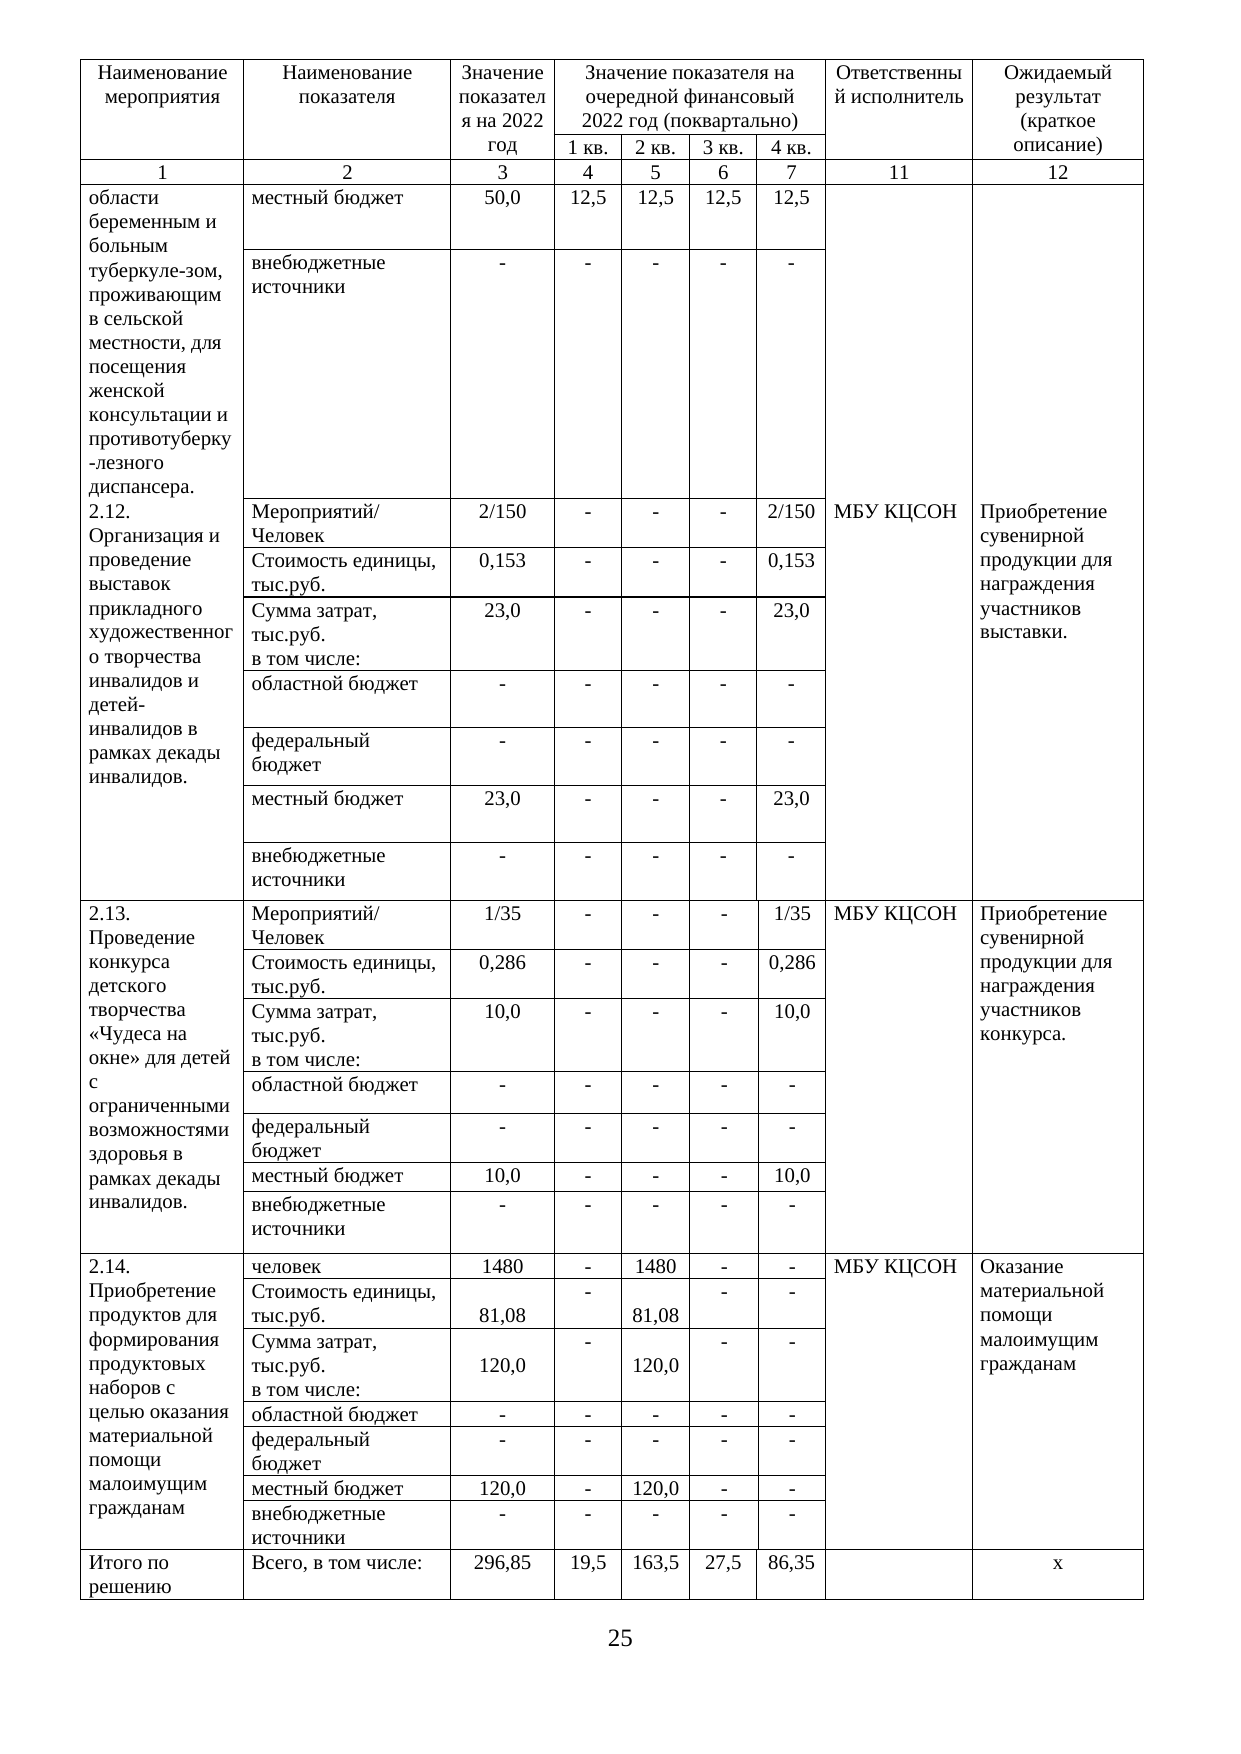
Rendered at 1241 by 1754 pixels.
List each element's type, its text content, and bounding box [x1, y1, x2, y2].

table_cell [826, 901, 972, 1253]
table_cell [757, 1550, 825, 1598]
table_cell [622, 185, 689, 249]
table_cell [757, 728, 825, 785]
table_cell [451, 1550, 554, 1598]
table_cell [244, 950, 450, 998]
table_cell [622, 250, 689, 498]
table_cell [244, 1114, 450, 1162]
table_cell 3 кв. [690, 135, 756, 159]
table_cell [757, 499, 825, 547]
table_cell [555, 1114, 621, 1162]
table_header Значение показателя на 2022 год [451, 60, 554, 159]
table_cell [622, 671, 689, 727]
table_cell 2 кв. [622, 135, 689, 159]
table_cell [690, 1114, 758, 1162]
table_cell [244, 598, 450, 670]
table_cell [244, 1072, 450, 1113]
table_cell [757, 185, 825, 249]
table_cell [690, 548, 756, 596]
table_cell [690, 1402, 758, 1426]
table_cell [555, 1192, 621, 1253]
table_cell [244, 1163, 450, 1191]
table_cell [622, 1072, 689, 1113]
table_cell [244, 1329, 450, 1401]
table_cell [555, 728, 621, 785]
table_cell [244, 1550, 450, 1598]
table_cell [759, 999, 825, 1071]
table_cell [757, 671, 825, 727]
table_cell 2 [244, 160, 450, 184]
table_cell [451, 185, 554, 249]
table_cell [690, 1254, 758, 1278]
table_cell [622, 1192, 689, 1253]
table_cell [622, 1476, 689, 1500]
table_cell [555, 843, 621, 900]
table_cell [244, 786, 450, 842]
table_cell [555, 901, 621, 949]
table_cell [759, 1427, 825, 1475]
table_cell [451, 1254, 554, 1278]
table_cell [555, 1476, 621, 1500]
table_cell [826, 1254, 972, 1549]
table_header Ожидаемый результат (краткое описание) [973, 60, 1143, 159]
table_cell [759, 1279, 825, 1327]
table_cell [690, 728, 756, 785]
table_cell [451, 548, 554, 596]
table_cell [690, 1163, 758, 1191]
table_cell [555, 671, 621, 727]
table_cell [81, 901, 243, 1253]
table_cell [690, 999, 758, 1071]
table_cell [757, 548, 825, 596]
table_cell 11 [826, 160, 972, 184]
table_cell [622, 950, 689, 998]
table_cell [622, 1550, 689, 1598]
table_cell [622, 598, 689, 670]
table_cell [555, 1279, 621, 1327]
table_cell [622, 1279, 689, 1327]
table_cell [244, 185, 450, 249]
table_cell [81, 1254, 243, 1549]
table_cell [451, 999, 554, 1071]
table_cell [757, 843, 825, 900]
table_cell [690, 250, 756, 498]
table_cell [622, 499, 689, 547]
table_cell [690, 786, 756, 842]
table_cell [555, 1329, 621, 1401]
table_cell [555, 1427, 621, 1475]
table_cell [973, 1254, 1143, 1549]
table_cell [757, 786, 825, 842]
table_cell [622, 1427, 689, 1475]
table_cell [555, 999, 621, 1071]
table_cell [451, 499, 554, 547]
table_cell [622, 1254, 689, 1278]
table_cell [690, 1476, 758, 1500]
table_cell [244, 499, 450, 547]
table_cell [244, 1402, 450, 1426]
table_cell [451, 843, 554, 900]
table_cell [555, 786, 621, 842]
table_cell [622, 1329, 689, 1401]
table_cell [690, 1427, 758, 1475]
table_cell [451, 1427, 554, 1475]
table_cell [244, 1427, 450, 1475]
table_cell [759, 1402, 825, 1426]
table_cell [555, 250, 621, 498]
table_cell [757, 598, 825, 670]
table_header Значение показателя на очередной финансовый 2022 год (поквартально) [555, 60, 825, 134]
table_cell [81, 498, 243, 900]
table_cell 1 кв. [555, 135, 621, 159]
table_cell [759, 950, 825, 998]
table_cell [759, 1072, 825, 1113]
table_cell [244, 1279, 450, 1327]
table_cell 6 [690, 160, 756, 184]
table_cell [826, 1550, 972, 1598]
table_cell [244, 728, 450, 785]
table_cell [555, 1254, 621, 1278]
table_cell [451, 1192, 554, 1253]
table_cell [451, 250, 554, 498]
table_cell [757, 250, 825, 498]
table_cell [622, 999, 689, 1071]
table_cell 12 [973, 160, 1143, 184]
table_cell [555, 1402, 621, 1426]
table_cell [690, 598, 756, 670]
table_header Наименование показателя [244, 60, 450, 159]
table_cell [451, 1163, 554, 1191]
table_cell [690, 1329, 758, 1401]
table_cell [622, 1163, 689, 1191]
table_cell 1 [81, 160, 243, 184]
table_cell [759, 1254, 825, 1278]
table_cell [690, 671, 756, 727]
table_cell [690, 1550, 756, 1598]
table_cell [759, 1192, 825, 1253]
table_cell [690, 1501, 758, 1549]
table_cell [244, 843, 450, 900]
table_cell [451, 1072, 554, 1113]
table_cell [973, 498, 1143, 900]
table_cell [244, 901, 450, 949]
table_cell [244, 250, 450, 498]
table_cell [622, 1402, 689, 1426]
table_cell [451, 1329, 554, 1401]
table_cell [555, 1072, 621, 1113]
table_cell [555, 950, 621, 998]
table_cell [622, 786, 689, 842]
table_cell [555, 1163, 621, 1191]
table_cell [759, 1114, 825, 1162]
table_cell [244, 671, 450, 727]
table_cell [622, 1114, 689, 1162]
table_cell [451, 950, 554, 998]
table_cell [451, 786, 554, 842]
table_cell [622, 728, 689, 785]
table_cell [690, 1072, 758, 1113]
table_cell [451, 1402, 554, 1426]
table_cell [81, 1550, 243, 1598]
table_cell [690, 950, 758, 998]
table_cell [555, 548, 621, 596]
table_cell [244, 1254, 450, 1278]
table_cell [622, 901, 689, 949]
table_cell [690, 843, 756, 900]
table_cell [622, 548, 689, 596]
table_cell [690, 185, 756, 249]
table_cell 4 [555, 160, 621, 184]
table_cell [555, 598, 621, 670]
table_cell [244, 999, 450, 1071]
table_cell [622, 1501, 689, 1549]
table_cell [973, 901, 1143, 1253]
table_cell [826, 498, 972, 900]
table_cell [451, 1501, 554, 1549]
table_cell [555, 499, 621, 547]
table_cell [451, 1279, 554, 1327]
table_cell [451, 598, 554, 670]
table_cell 5 [622, 160, 689, 184]
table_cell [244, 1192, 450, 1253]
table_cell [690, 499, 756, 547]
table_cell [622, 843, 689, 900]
table_header Наименование мероприятия [81, 60, 243, 159]
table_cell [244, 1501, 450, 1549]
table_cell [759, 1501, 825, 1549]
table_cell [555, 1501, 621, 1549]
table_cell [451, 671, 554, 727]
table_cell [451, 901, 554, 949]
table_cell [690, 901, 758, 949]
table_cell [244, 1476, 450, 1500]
table_cell 3 [451, 160, 554, 184]
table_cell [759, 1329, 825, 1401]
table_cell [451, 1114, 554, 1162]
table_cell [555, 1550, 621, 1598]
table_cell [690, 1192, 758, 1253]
table_cell 7 [757, 160, 825, 184]
table_header Ответственный исполнитель [826, 60, 972, 159]
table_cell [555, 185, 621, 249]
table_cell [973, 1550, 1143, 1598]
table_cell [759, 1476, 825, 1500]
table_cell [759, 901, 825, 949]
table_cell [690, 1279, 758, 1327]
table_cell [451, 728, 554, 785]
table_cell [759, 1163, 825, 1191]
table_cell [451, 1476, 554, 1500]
table_cell 4 кв. [757, 135, 825, 159]
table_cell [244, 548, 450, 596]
